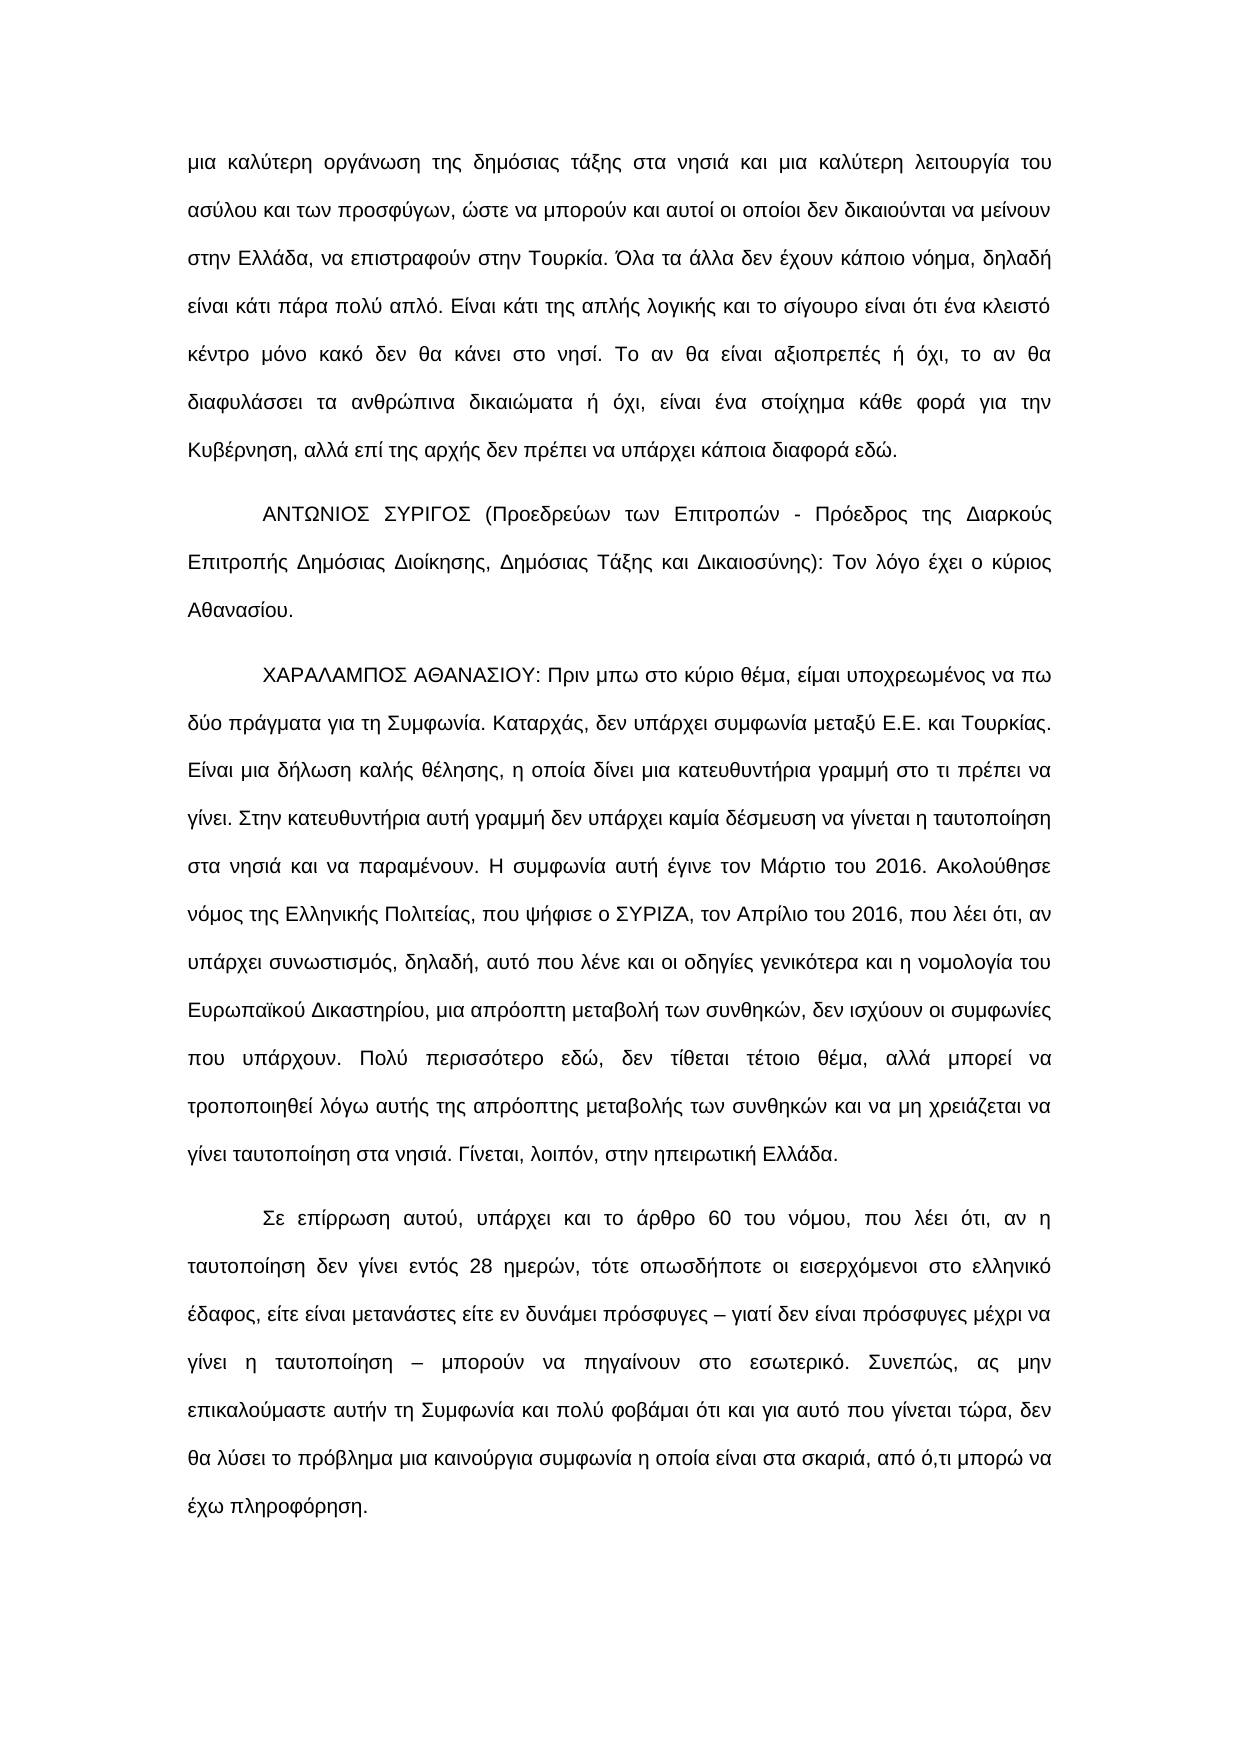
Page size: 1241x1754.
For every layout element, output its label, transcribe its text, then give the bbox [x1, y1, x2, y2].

text Σε επίρρωση αυτού, υπάρχει και το άρθρο 60 του νόμου, που λέει ότι, αν η ταυτοποίηση δεν γίνει εντός 28 ημερών, τότε οπωσδήποτε οι εισερχόμενοι στο ελληνικό έδαφος, είτε είναι μετανάστες είτε εν δυνάμει πρόσφυγες – γιατί δεν είναι πρόσφυγες μέχρι να γίνει η ταυτοποίηση – μπορούν να πηγαίνουν στο εσωτερικό. Συνεπώς, ας μην επικαλούμαστε αυτήν τη Συμφωνία και πολύ φοβάμαι ότι και για αυτό που γίνεται τώρα, δεν θα λύσει το πρόβλημα μια καινούργια συμφωνία η οποία είναι στα σκαριά, από ό,τι μπορώ να έχω πληροφόρηση. [187, 1206, 1053, 1518]
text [187, 150, 1053, 461]
text ΧΑΡΑΛΑΜΠΟΣ ΑΘΑΝΑΣΙΟΥ: Πριν μπω στο κύριο θέμα, είμαι υποχρεωμένος να πω δύο πράγματα για τη Συμφωνία. Καταρχάς, δεν υπάρχει συμφωνία μεταξύ Ε.Ε. και Τουρκίας. Είναι μια δήλωση καλής θέλησης, η οποία δίνει μια κατευθυντήρια γραμμή στο τι πρέπει να γίνει. Στην κατευθυντήρια αυτή γραμμή δεν υπάρχει καμία δέσμευση να γίνεται η ταυτοποίηση στα νησιά και να παραμένουν. Η συμφωνία αυτή έγινε τον Μάρτιο του 2016. Ακολούθησε νόμος της Ελληνικής Πολιτείας, που ψήφισε ο ΣΥΡΙΖΑ, τον Απρίλιο του 2016, που λέει ότι, αν υπάρχει συνωστισμός, δηλαδή, αυτό που λένε και οι οδηγίες γενικότερα και η νομολογία του Ευρωπαϊκού Δικαστηρίου, μια απρόοπτη μεταβολή των συνθηκών, δεν ισχύουν οι συμφωνίες που υπάρχουν. Πολύ περισσότερο εδώ, δεν τίθεται τέτοιο θέμα, αλλά μπορεί να τροποποιηθεί λόγω αυτής της απρόοπτης μεταβολής των συνθηκών και να μη χρειάζεται να γίνει ταυτοποίηση στα νησιά. Γίνεται, λοιπόν, στην ηπειρωτική Ελλάδα. [187, 662, 1053, 1166]
text ΑΝΤΩΝΙΟΣ ΣΥΡΙΓΟΣ (Προεδρεύων των Επιτροπών - Πρόεδρος της Διαρκούς Επιτροπής Δημόσιας Διοίκησης, Δημόσιας Τάξης και Δικαιοσύνης): Τον λόγο έχει ο κύριος Αθανασίου. [187, 502, 1053, 622]
